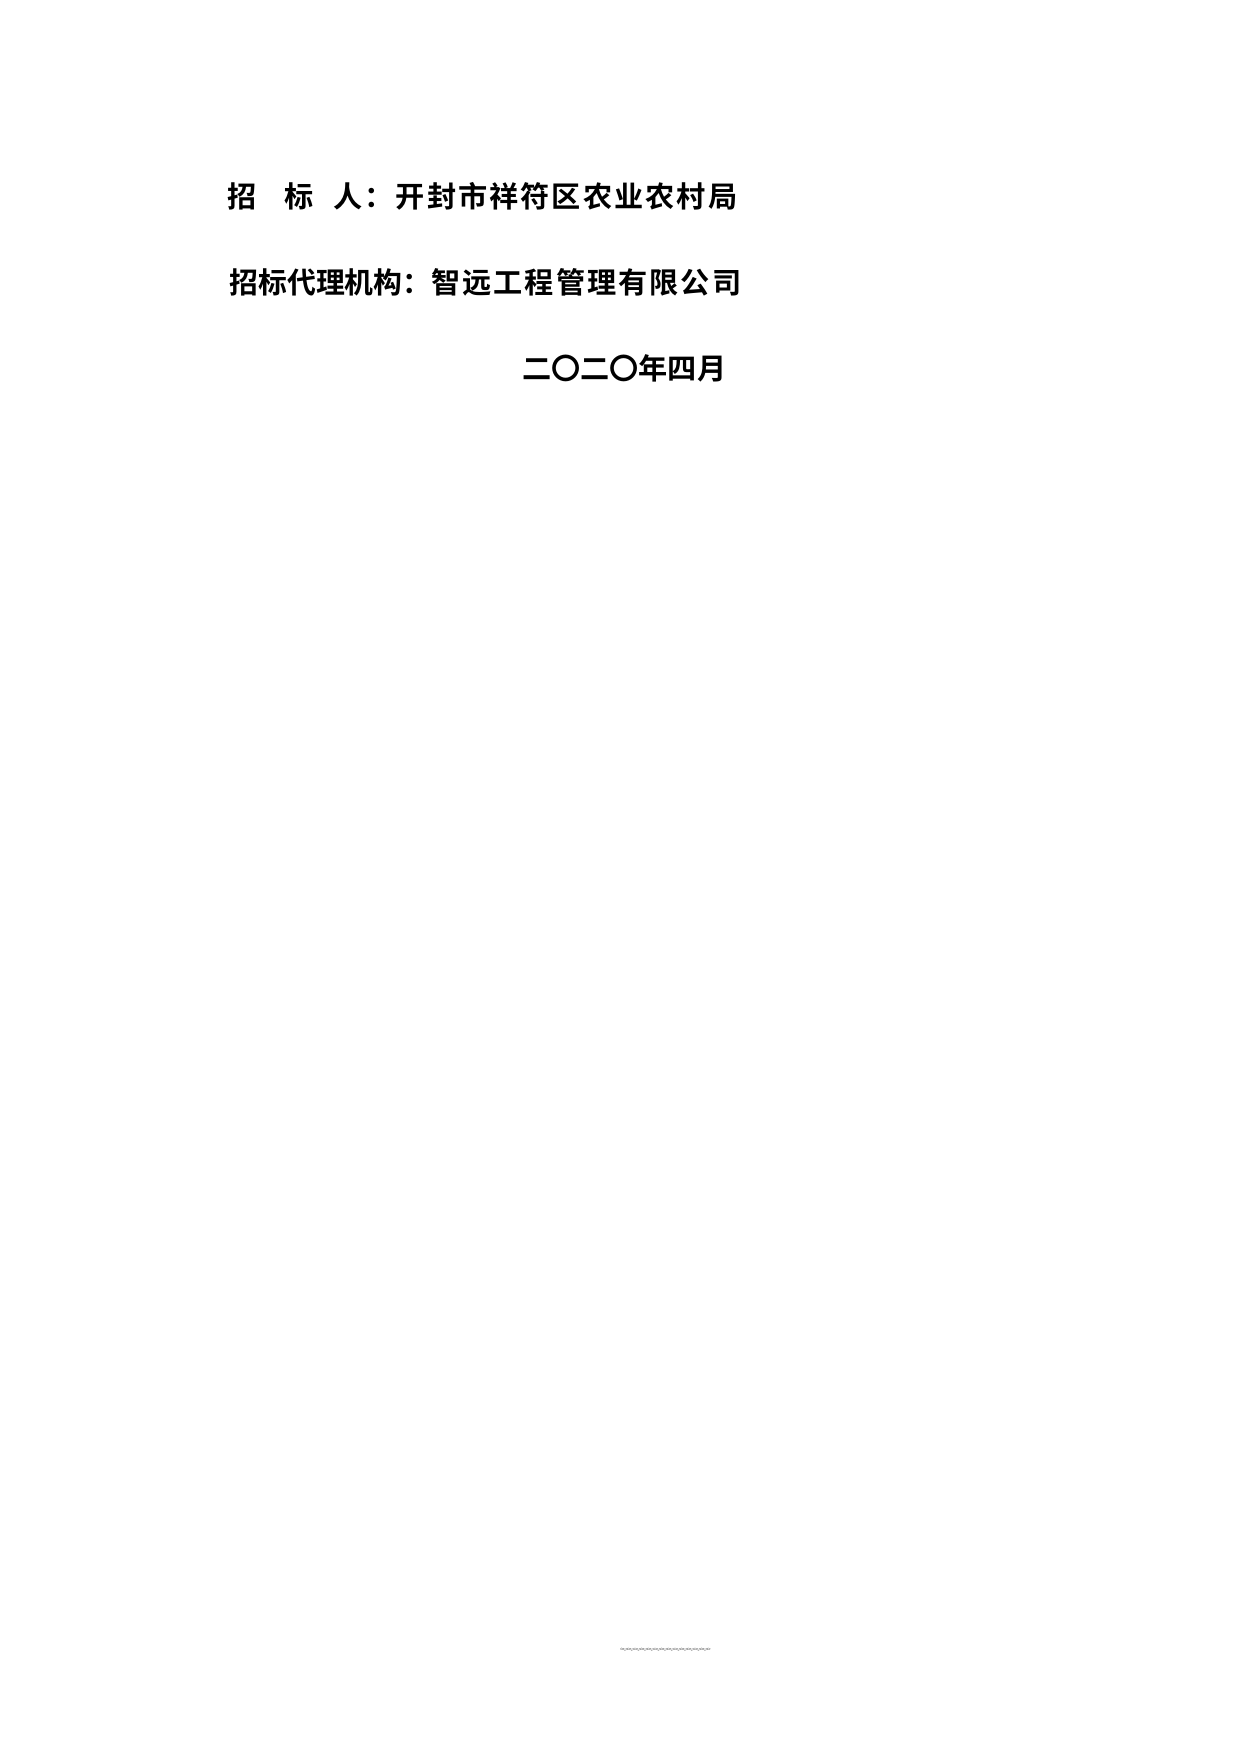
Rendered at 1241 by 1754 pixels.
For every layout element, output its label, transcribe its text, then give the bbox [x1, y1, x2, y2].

text 二〇二〇年四月 [118, 334, 1122, 399]
text 招标代理机构：智远工程管理有限公司 [118, 248, 1122, 313]
text 招 标 人：开封市祥符区农业农村局 [118, 162, 1122, 227]
